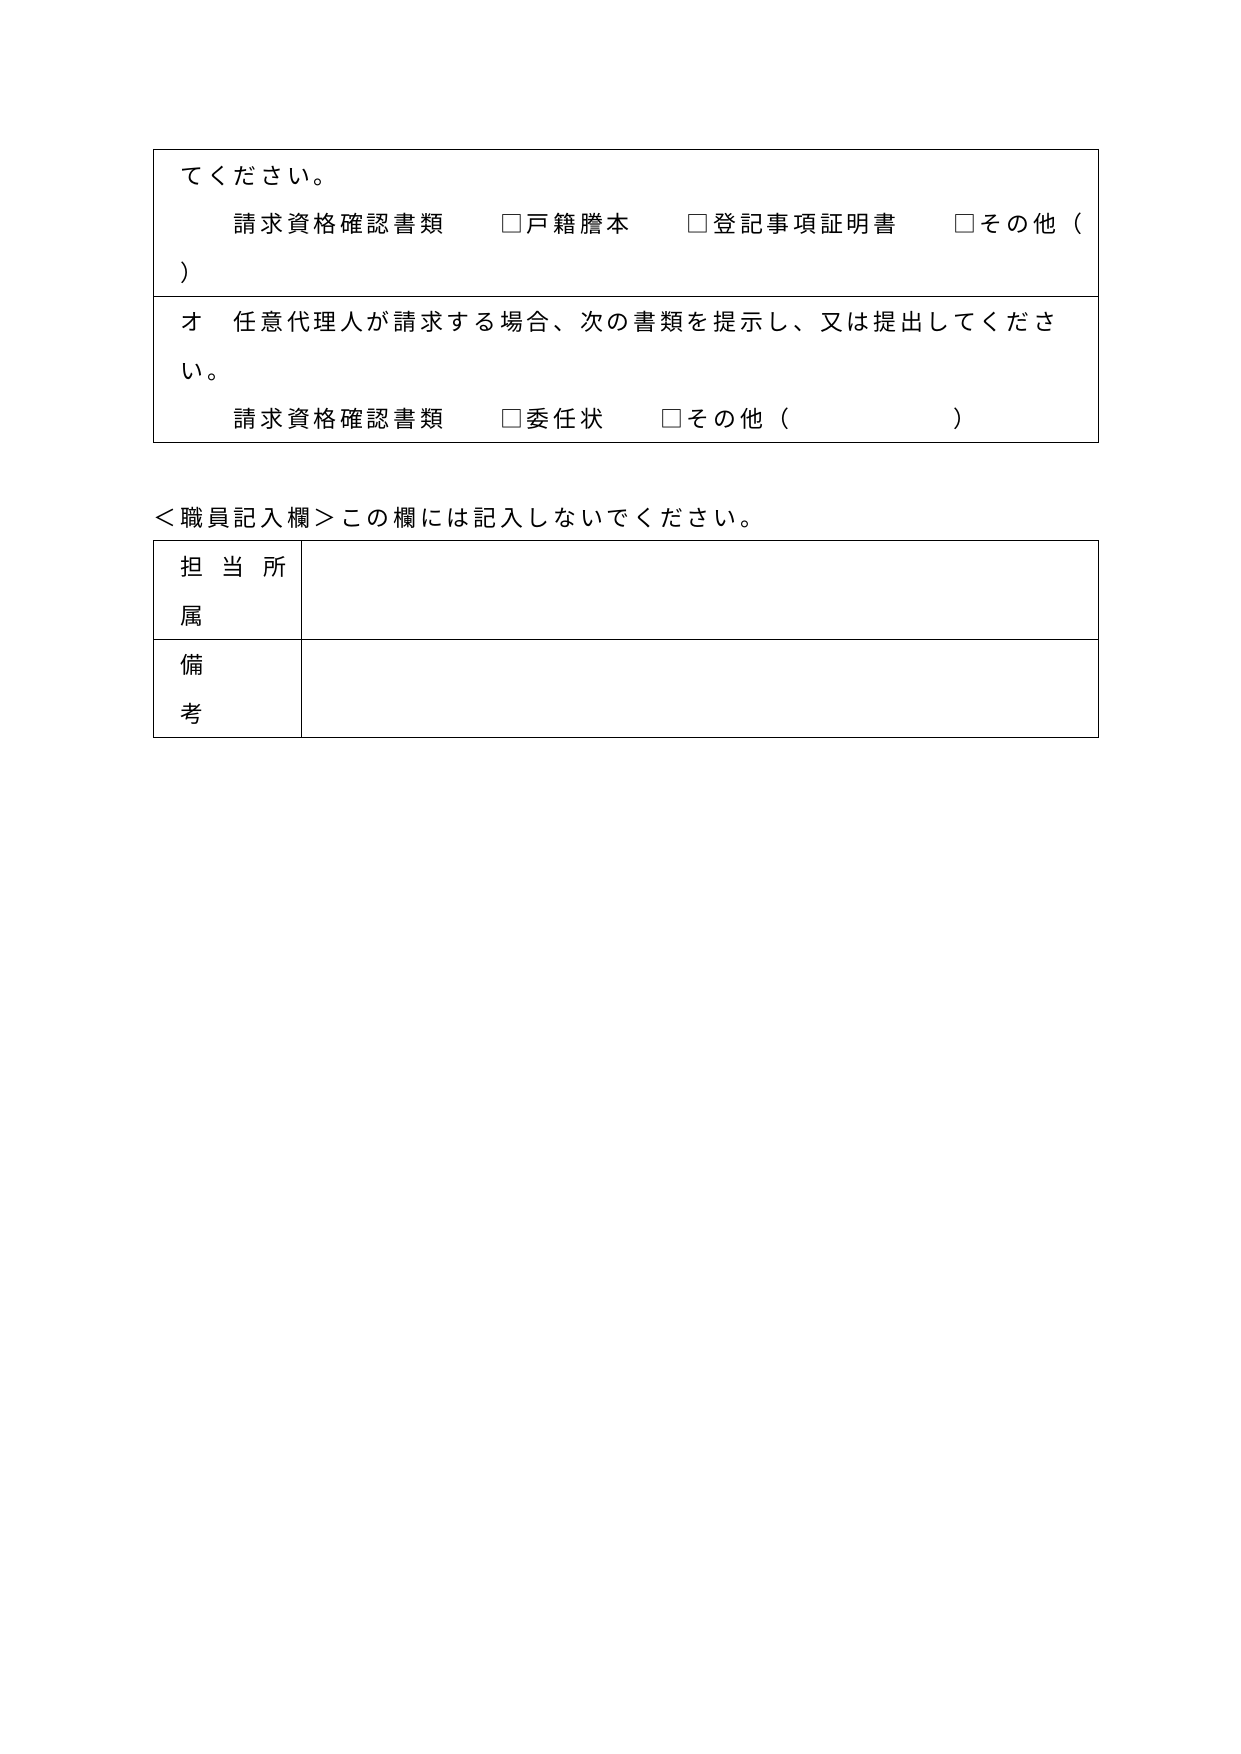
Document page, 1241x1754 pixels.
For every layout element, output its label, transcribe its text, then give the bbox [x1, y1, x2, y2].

table_cell 備 考 [154, 640, 301, 737]
table_header [302, 541, 1098, 638]
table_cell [154, 150, 1098, 296]
table_cell オ 任意代理人が請求する場合、次の書類を提示し、又は提出してください。 請求資格確認書類 □委任状 □その他（ ） [154, 297, 1098, 442]
text ＜職員記入欄＞この欄には記入しないでください。 [153, 492, 1087, 540]
table_header 担当所属 [154, 541, 301, 638]
table_cell [302, 640, 1098, 737]
